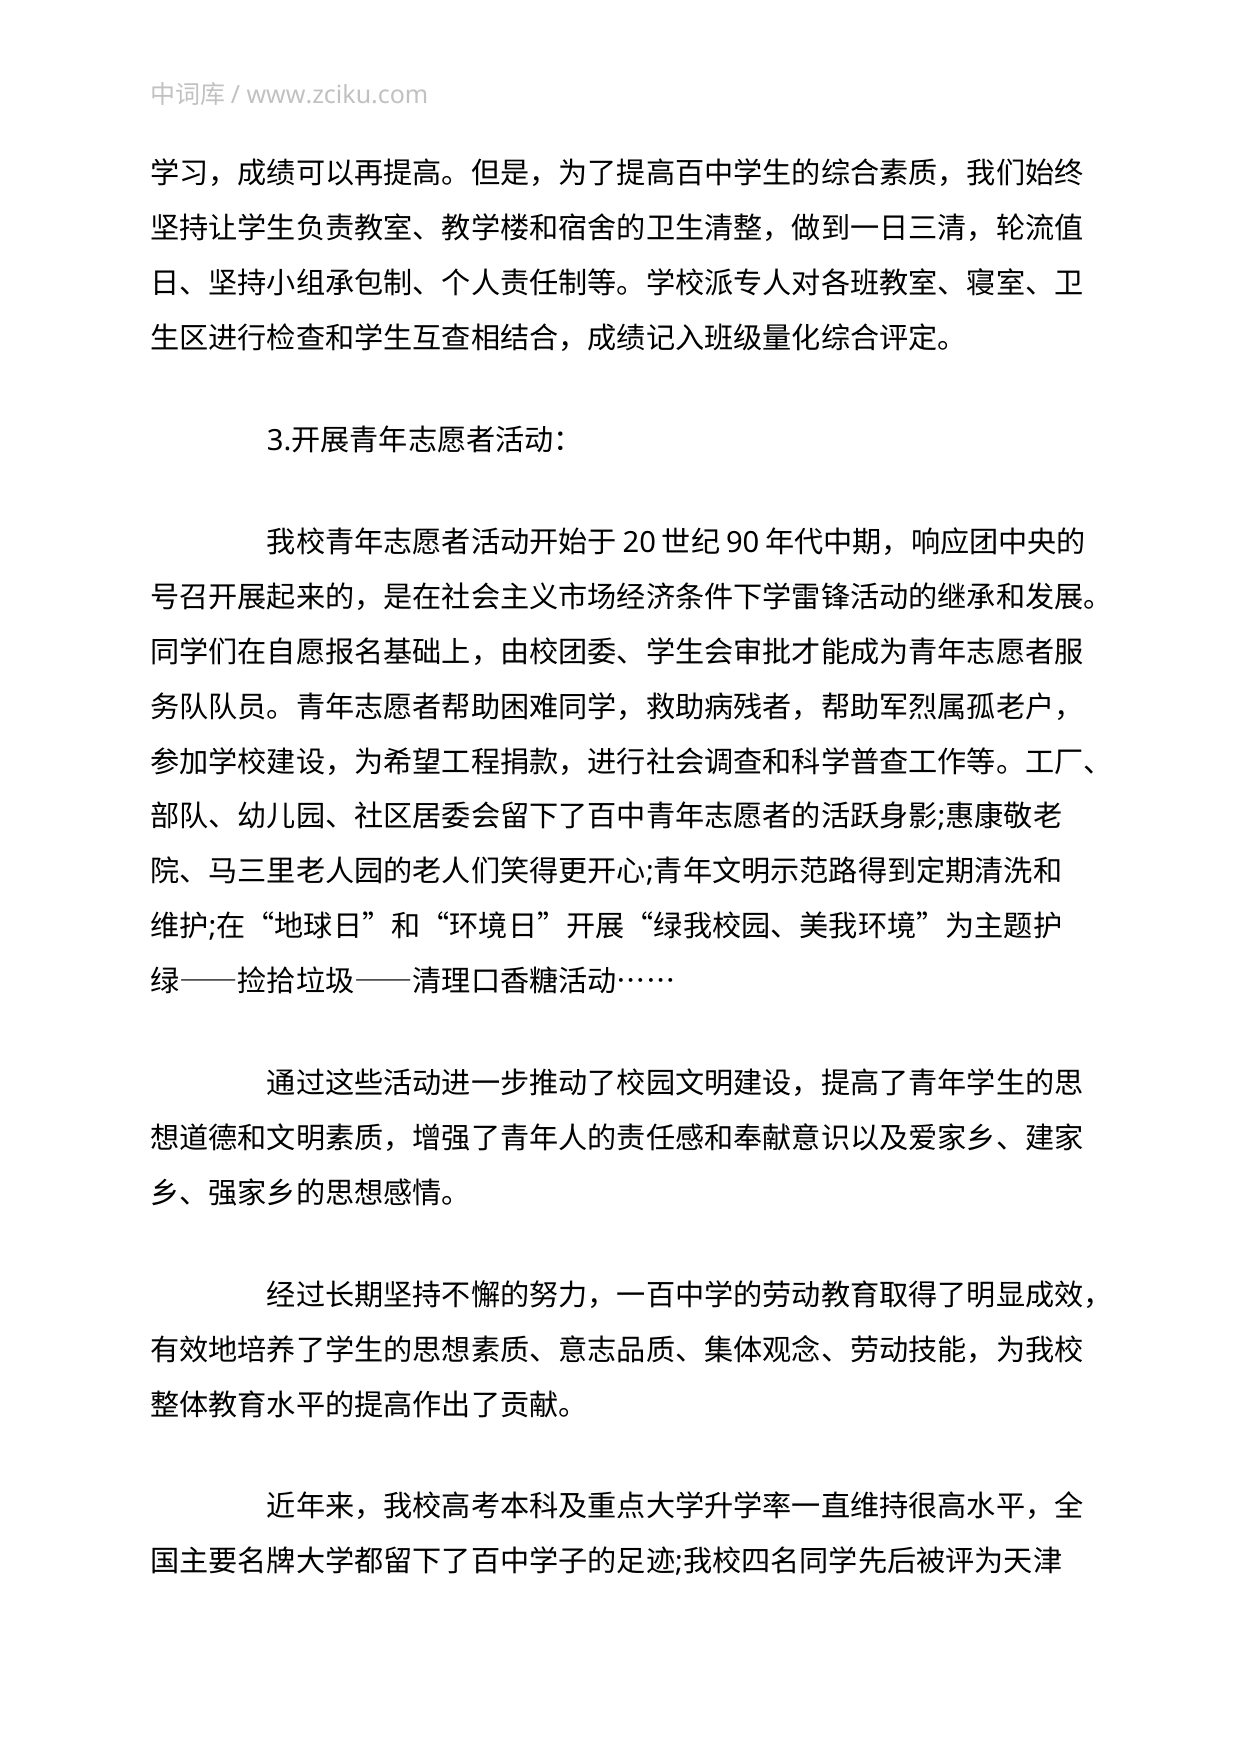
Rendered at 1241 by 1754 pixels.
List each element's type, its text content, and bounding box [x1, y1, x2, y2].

text 经过长期坚持不懈的努力，一百中学的劳动教育取得了明显成效，有效地培养了学生的思想素质、意志品质、集体观念、劳动技能，为我校整体教育水平的提高作出了贡献。 [150, 1271, 1090, 1423]
text 我校青年志愿者活动开始于20世纪90年代中期，响应团中央的号召开展起来的，是在社会主义市场经济条件下学雷锋活动的继承和发展。同学们在自愿报名基础上，由校团委、学生会审批才能成为青年志愿者服务队队员。青年志愿者帮助困难同学，救助病残者，帮助军烈属孤老户，参加学校建设，为希望工程捐款，进行社会调查和科学普查工作等。工厂、部队、幼儿园、社区居委会留下了百中青年志愿者的活跃身影;惠康敬老院、马三里老人园的老人们笑得更开心;青年文明示范路得到定期清洗和维护;在“地球日”和“环境日”开展“绿我校园、美我环境”为主题护绿——捡拾垃圾——清理口香糖活动…… [150, 518, 1090, 1000]
text 3.开展青年志愿者活动： [150, 416, 1090, 459]
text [150, 150, 1090, 357]
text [150, 1483, 1090, 1580]
text 通过这些活动进一步推动了校园文明建设，提高了青年学生的思想道德和文明素质，增强了青年人的责任感和奉献意识以及爱家乡、建家乡、强家乡的思想感情。 [150, 1060, 1090, 1212]
